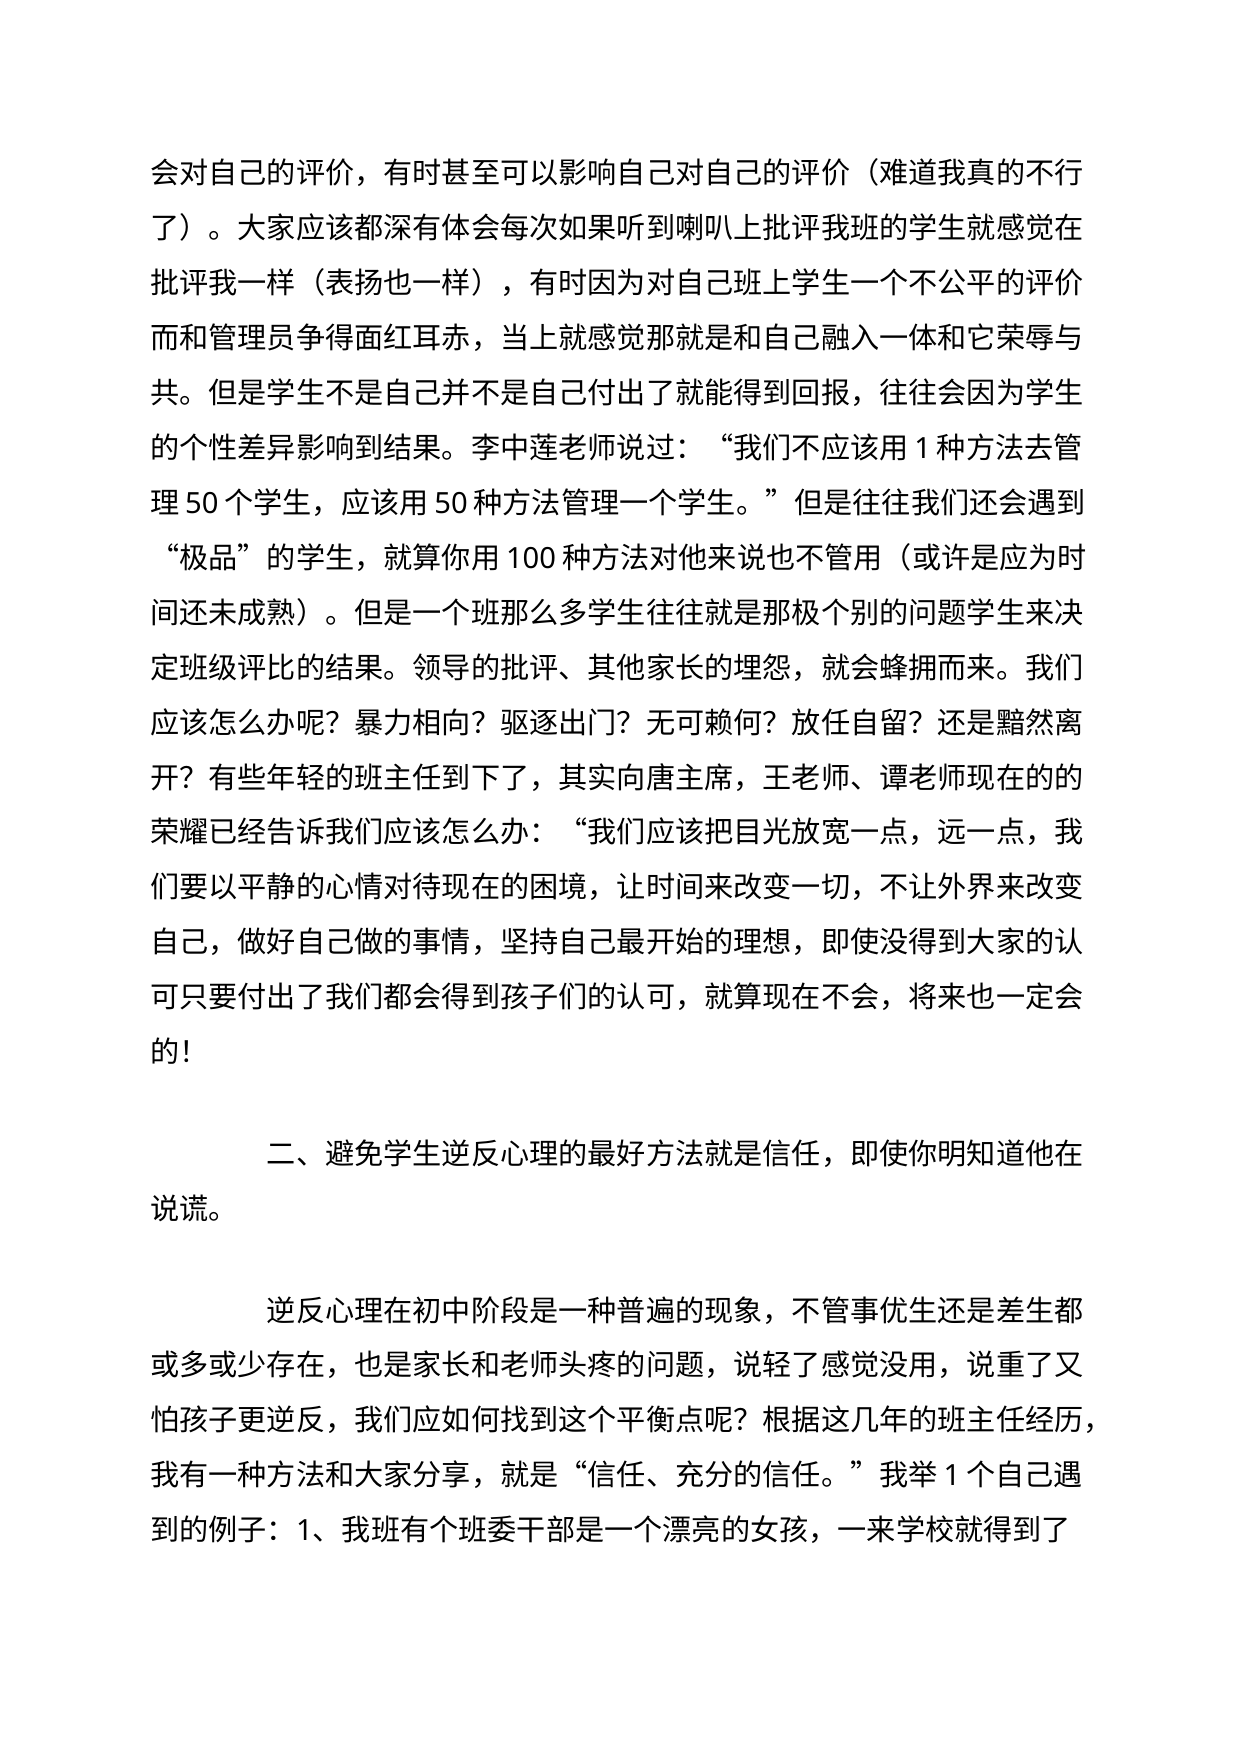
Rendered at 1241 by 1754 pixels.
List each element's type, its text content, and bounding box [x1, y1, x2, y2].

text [150, 1287, 1090, 1549]
text 二、避免学生逆反心理的最好方法就是信任，即使你明知道他在说谎。 [150, 1130, 1090, 1228]
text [150, 150, 1090, 1071]
